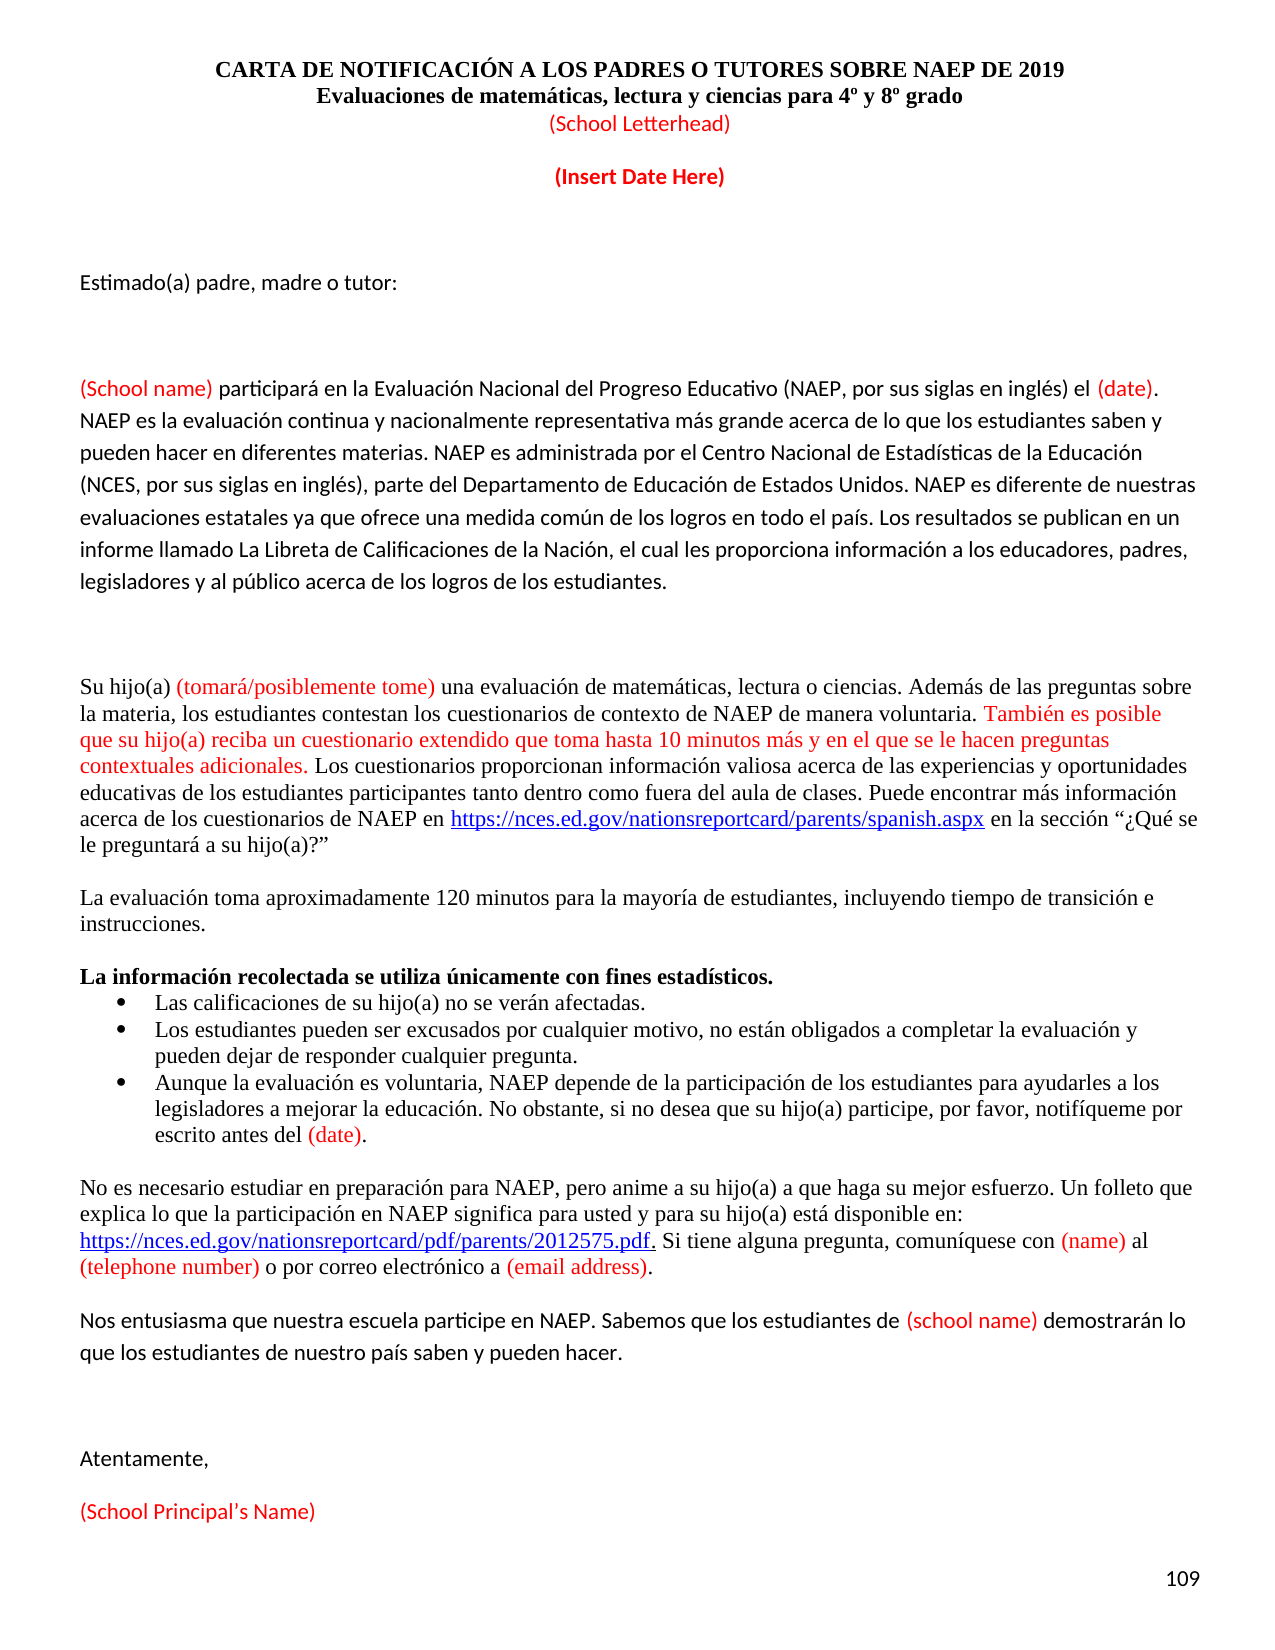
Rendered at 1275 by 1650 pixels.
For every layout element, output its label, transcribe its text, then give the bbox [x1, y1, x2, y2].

text (School Principal’s Name) [79, 1497, 1200, 1525]
text Su hijo(a) (tomará/posiblemente tome) una evaluación de matemáticas, lectura o ciencias. Además de las preguntas sobre la materia, los estudiantes contestan los cuestionarios de contexto de NAEP de manera voluntaria. También es posible que su hijo(a) reciba un cuestionario extendido que toma hasta 10 minutos más y en el que se le hacen preguntas contextuales adicionales. Los cuestionarios proporcionan información valiosa acerca de las experiencias y oportunidades educativas de los estudiantes participantes tanto dentro como fuera del aula de clases. Puede encontrar más información acerca de los cuestionarios de NAEP en https://nces.ed.gov/nationsreportcard/parents/spanish.aspx en la sección “¿Qué se le preguntará a su hijo(a)?” [79, 673, 1200, 858]
text La información recolectada se utiliza únicamente con fines estadísticos. [79, 963, 1200, 989]
text Atentamente, [79, 1444, 1200, 1472]
text (School Letterhead) [79, 109, 1200, 137]
text (Insert Date Here) [79, 162, 1200, 190]
text CARTA DE NOTIFICACIÓN A LOS PADRES O TUTORES SOBRE NAEP DE 2019 [79, 56, 1200, 83]
text Nos entusiasma que nuestra escuela participe en NAEP. Sabemos que los estudiantes de (school name) demostrarán lo que los estudiantes de nuestro país saben y pueden hacer. [79, 1306, 1200, 1366]
list Las calificaciones de su hijo(a) no se verán afectadas. [117, 989, 1200, 1016]
text Estimado(a) padre, madre o tutor: [79, 268, 1200, 296]
list Aunque la evaluación es voluntaria, NAEP depende de la participación de los estudiantes para ayudarles a los legisladores a mejorar la educación. No obstante, si no desea que su hijo(a) participe, por favor, notifíqueme por escrito antes del (date). [117, 1068, 1200, 1148]
text (School name) participará en la Evaluación Nacional del Progreso Educativo (NAEP, por sus siglas en inglés) el (date). NAEP es la evaluación continua y nacionalmente representativa más grande acerca de lo que los estudiantes saben y pueden hacer en diferentes materias. NAEP es administrada por el Centro Nacional de Estadísticas de la Educación (NCES, por sus siglas en inglés), parte del Departamento de Educación de Estados Unidos. NAEP es diferente de nuestras evaluaciones estatales ya que ofrece una medida común de los logros en todo el país. Los resultados se publican en un informe llamado La Libreta de Calificaciones de la Nación, el cual les proporciona información a los educadores, padres, legisladores y al público acerca de los logros de los estudiantes. [79, 374, 1200, 595]
text La evaluación toma aproximadamente 120 minutos para la mayoría de estudiantes, incluyendo tiempo de transición e instrucciones. [79, 884, 1200, 937]
text No es necesario estudiar en preparación para NAEP, pero anime a su hijo(a) a que haga su mejor esfuerzo. Un folleto que explica lo que la participación en NAEP significa para usted y para su hijo(a) está disponible en: https://nces.ed.gov/nationsreportcard/pdf/parents/2012575.pdf. Si tiene alguna pregunta, comuníquese con (name) al (telephone number) o por correo electrónico a (email address). [79, 1174, 1200, 1279]
list Los estudiantes pueden ser excusados por cualquier motivo, no están obligados a completar la evaluación y pueden dejar de responder cualquier pregunta. [117, 1016, 1200, 1068]
text Evaluaciones de matemáticas, lectura y ciencias para 4º y 8º grado [79, 83, 1200, 109]
